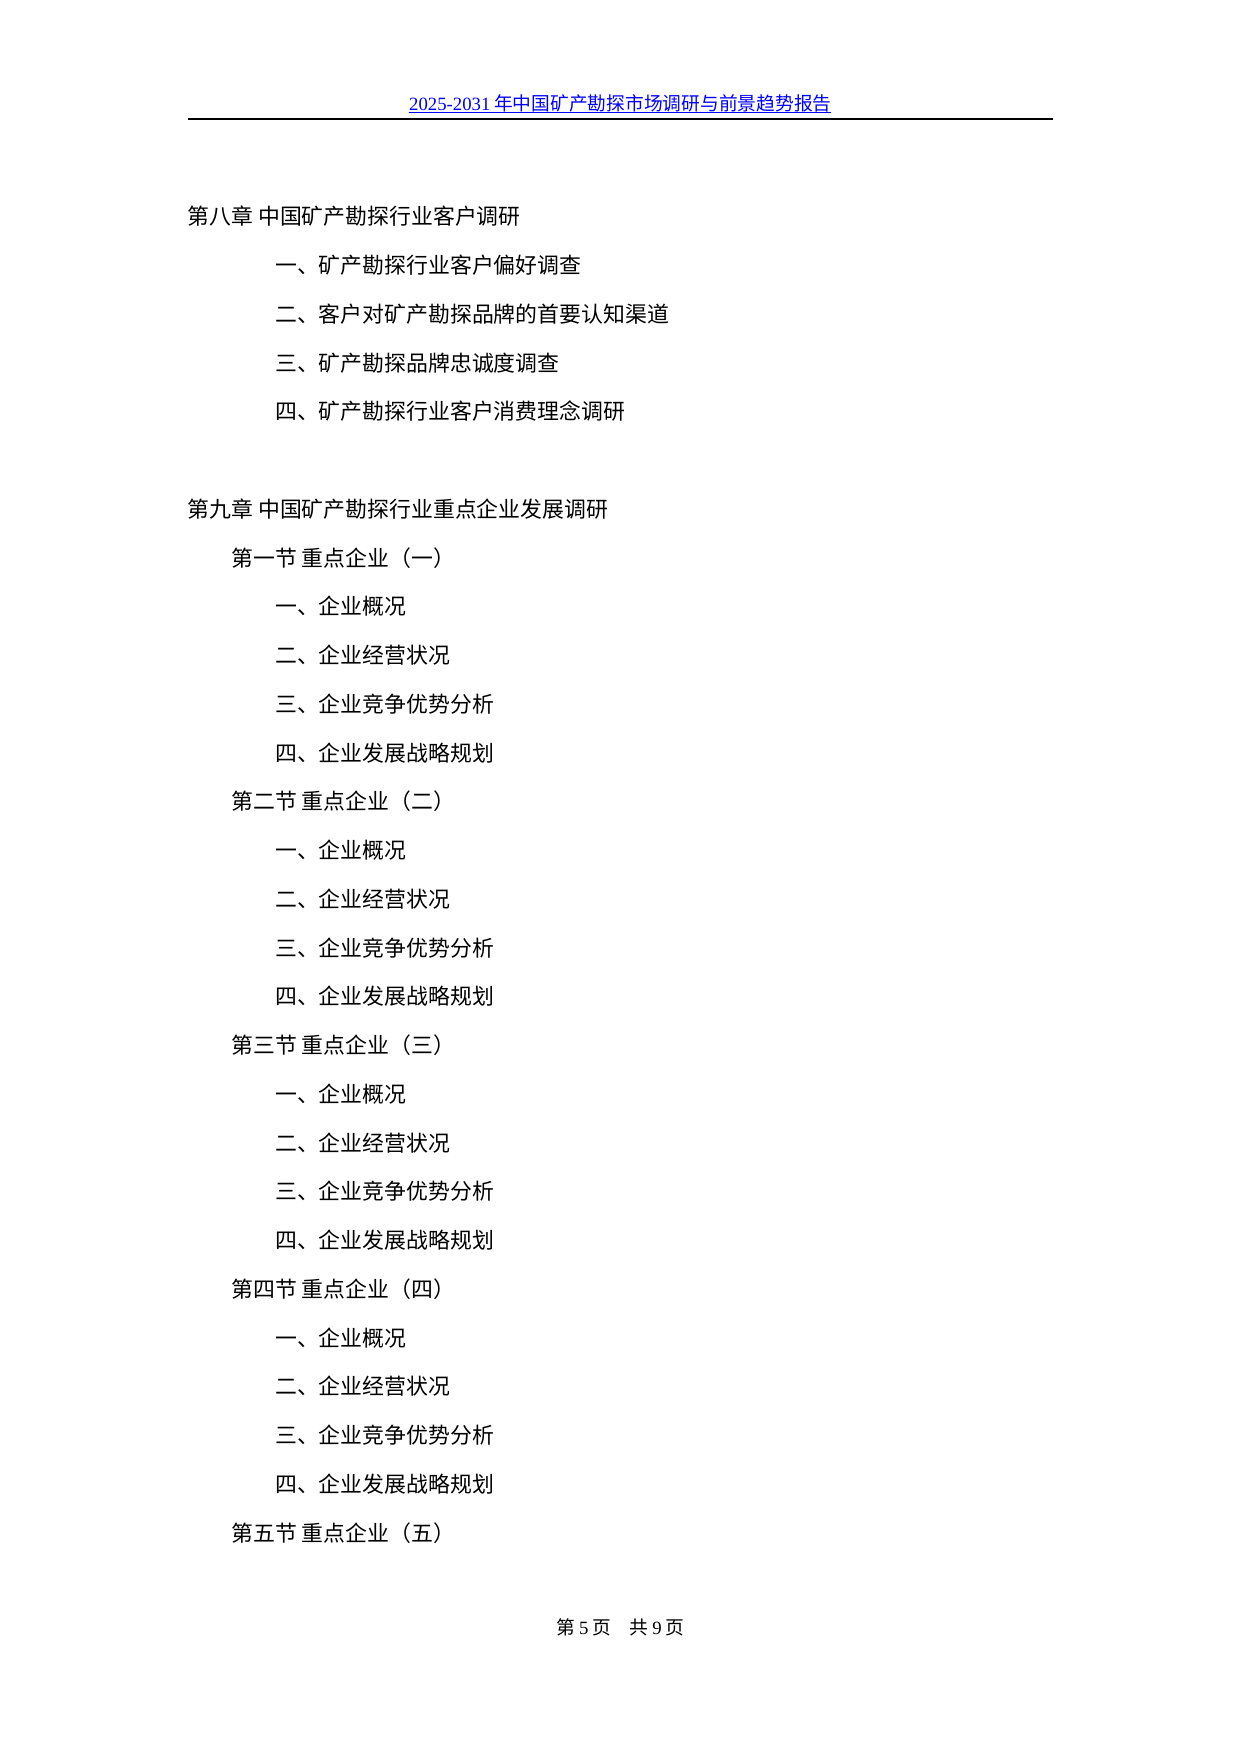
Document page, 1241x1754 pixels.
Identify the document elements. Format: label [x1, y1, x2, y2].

text [187, 150, 1053, 1548]
